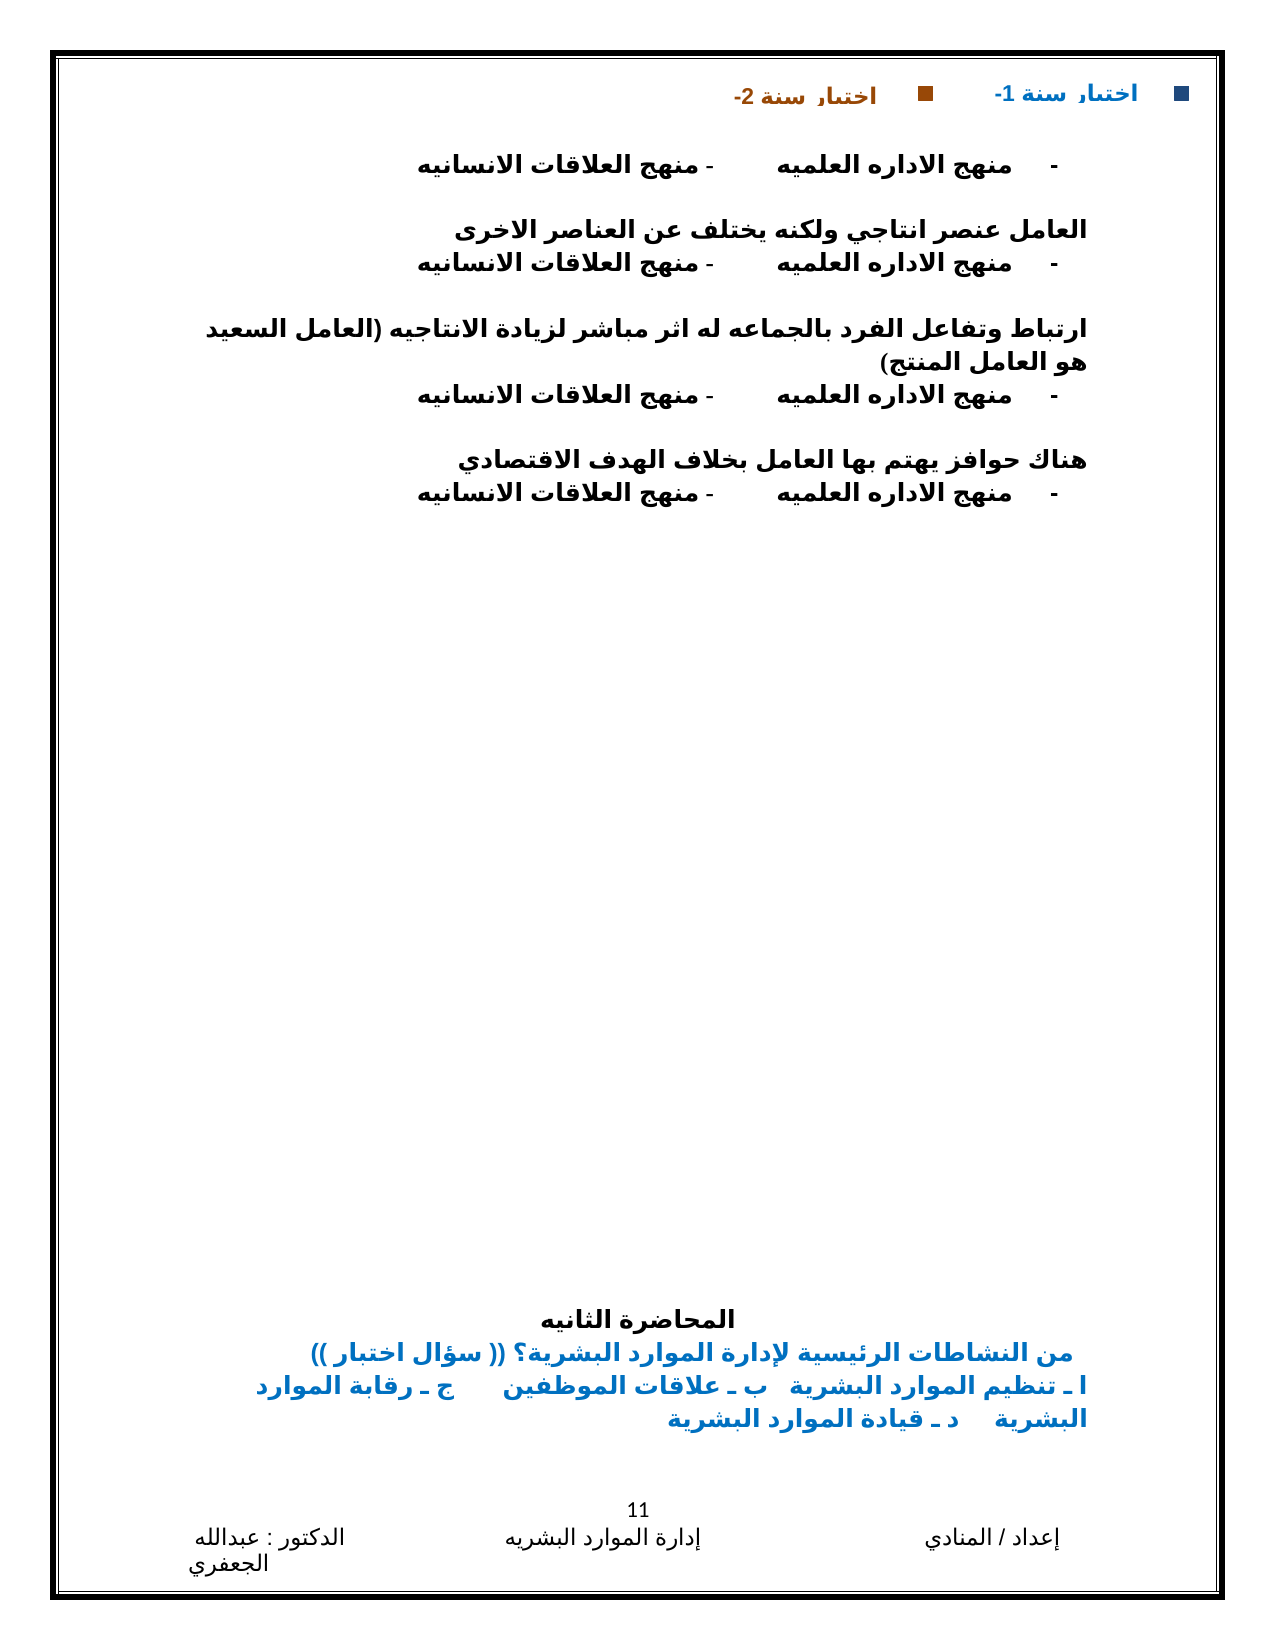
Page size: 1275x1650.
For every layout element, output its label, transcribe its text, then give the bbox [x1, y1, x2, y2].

text ارتباط وتفاعل الفرد بالجماعه له اثر مباشر لزيادة الانتاجيه (العامل السعيد هو العامل المنتج) [187, 314, 1087, 376]
list منهج الاداره العلميه - منهج العلاقات الانسانيه [187, 478, 1050, 507]
text هناك حوافز يهتم بها العامل بخلاف الهدف الاقتصادي [187, 445, 1087, 474]
list منهج الاداره العلميه - منهج العلاقات الانسانيه [187, 380, 1050, 409]
text من النشاطات الرئيسية لإدارة الموارد البشرية؟ (( سؤال اختبار )) ا ـ تنظيم الموارد البشرية ب ـ علاقات الموظفين ج ـ رقابة الموارد البشرية د ـ قيادة الموارد البشرية [187, 1338, 1087, 1432]
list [187, 150, 1050, 179]
text العامل عنصر انتاجي ولكنه يختلف عن العناصر الاخرى [187, 215, 1087, 244]
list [187, 248, 1050, 277]
text المحاضرة الثانيه [187, 1305, 1087, 1333]
